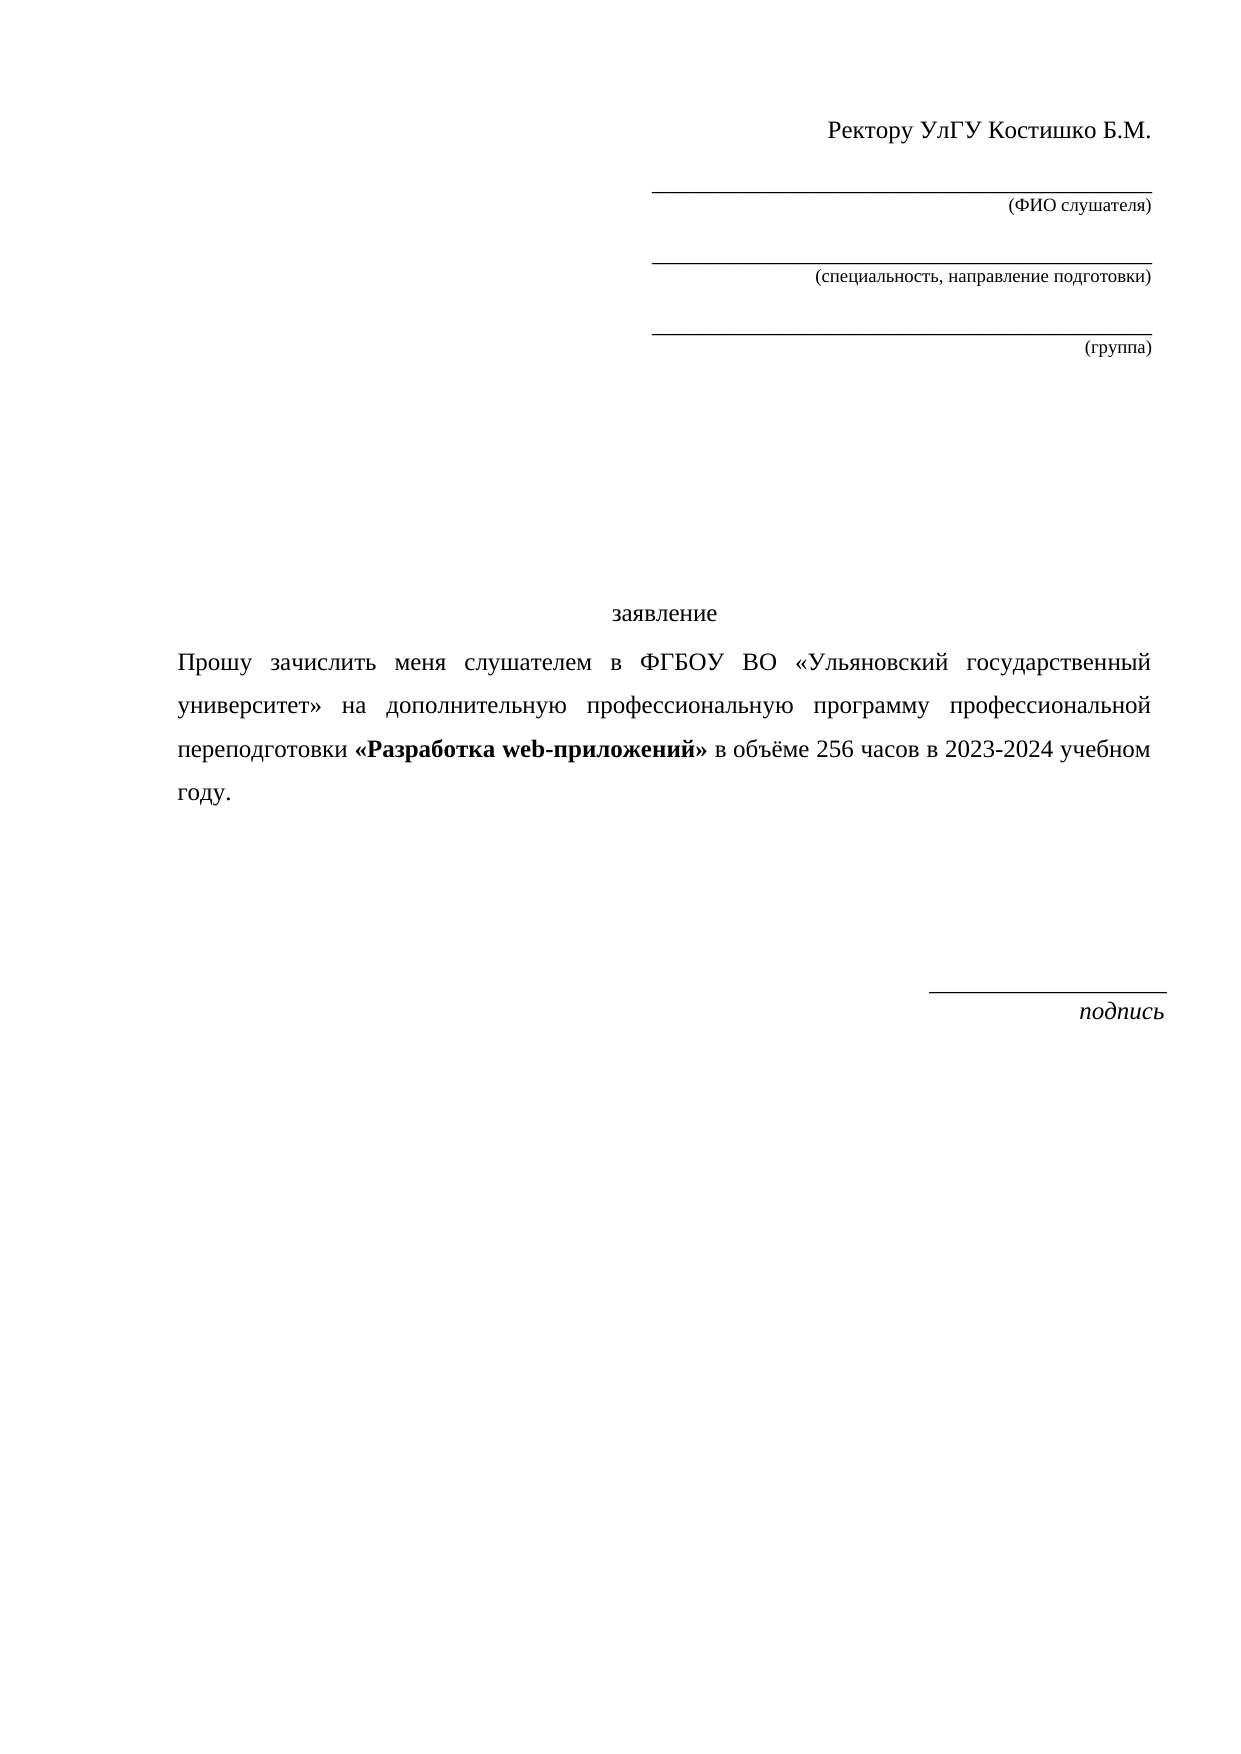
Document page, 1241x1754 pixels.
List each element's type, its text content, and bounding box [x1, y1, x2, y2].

text (специальность, направление подготовки) [177, 267, 1152, 286]
text заявление [177, 598, 1152, 627]
text Прошу зачислить меня слушателем в ФГБОУ ВО «Ульяновский государственный университет» на дополнительную профессиональную программу профессиональной переподготовки «Разработка web-приложений» в объёме 256 часов в 2023-2024 учебном году. [177, 647, 1152, 806]
text ________________________________________ [177, 241, 1152, 267]
text ________________________________________ [177, 312, 1152, 338]
text (группа) [177, 338, 1152, 357]
text (ФИО слушателя) [177, 196, 1152, 215]
text Ректору УлГУ Костишко Б.М. [177, 118, 1152, 144]
text ________________________________________ [177, 170, 1152, 196]
text ___________________ подпись [177, 939, 1167, 1025]
